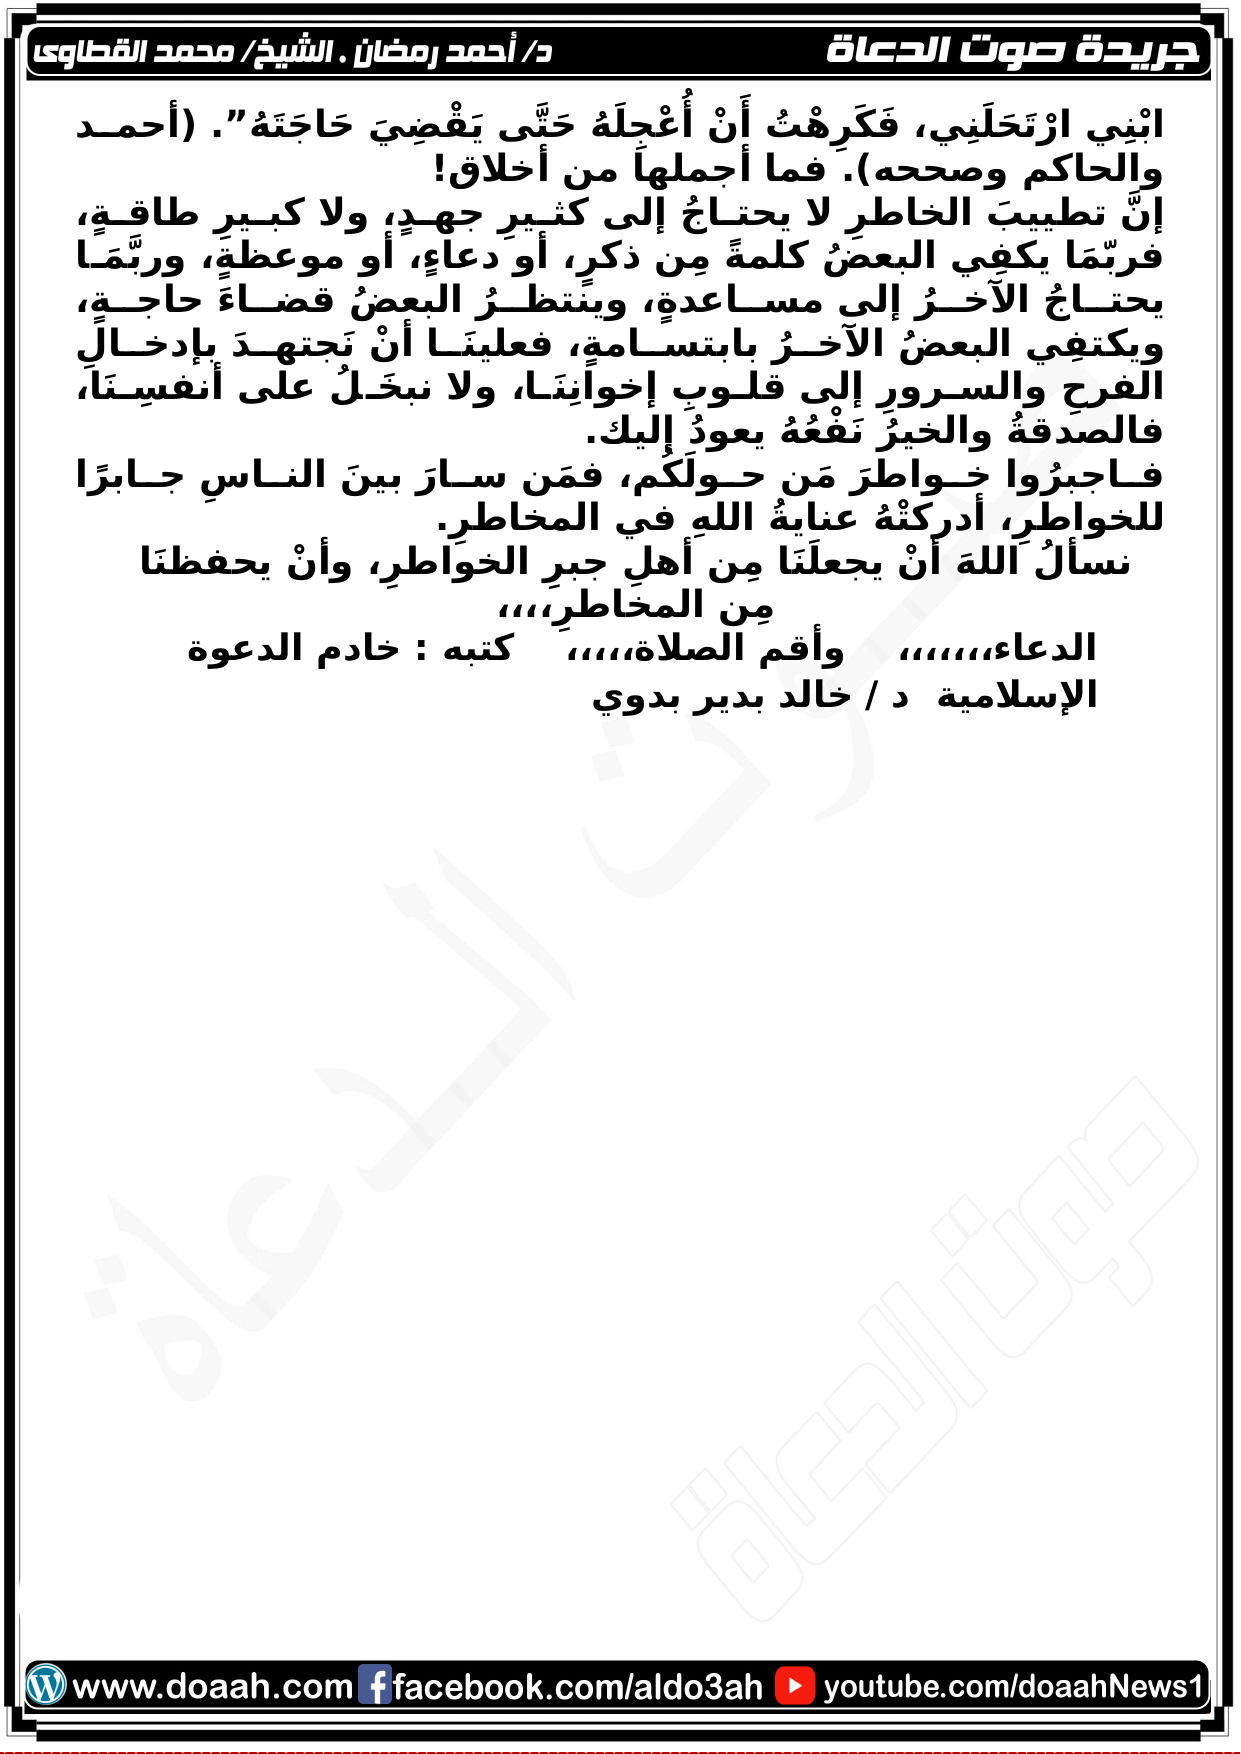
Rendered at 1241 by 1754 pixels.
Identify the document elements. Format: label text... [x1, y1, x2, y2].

text فاجبرُوا خواطرَ مَن حولَكُم، فمَن سارَ بينَ الناسِ جابرًا للخواطرِ، أدركتْهُ عنايةُ اللهِ في المخاطرِ. [75, 452, 1165, 539]
text الدعاء،،،،،،، وأقم الصلاة،،،،، كتبه : خادم الدعوة الإسلامية د / خالد بدير بدوي [75, 627, 1098, 716]
picture [0, 0, 1241, 1752]
text إنَّ تطييبَ الخاطرِ لا يحتاجُ إلى كثيرِ جهدٍ، ولا كبيرِ طاقةٍ، فربّمَا يكفِي البعضُ كلمةً مِن ذكرٍ، أو دعاءٍ، أو موعظةٍ، وربَّمَا يحتاجُ الآخرُ إلى مساعدةٍ، وينتظرُ البعضُ قضاءَ حاجةٍ، ويكتفِي البعضُ الآخرُ بابتسامةٍ، فعلينَا أنْ نَجتهدَ بإدخالِ الفرحِ والسرورِ إلى قلوبِ إخوانِنَا، ولا نبخَلُ على أنفسِنَا، فالصدقةُ والخيرُ نَفْعُهُ يعودُ إليك. [75, 190, 1165, 452]
text نسألُ اللهَ أنْ يجعلَنَا مِن أهلِ جبرِ الخواطرِ، وأنْ يحفظنَا مِن المخاطرِ،،،، [106, 539, 1165, 627]
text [75, 103, 1165, 190]
